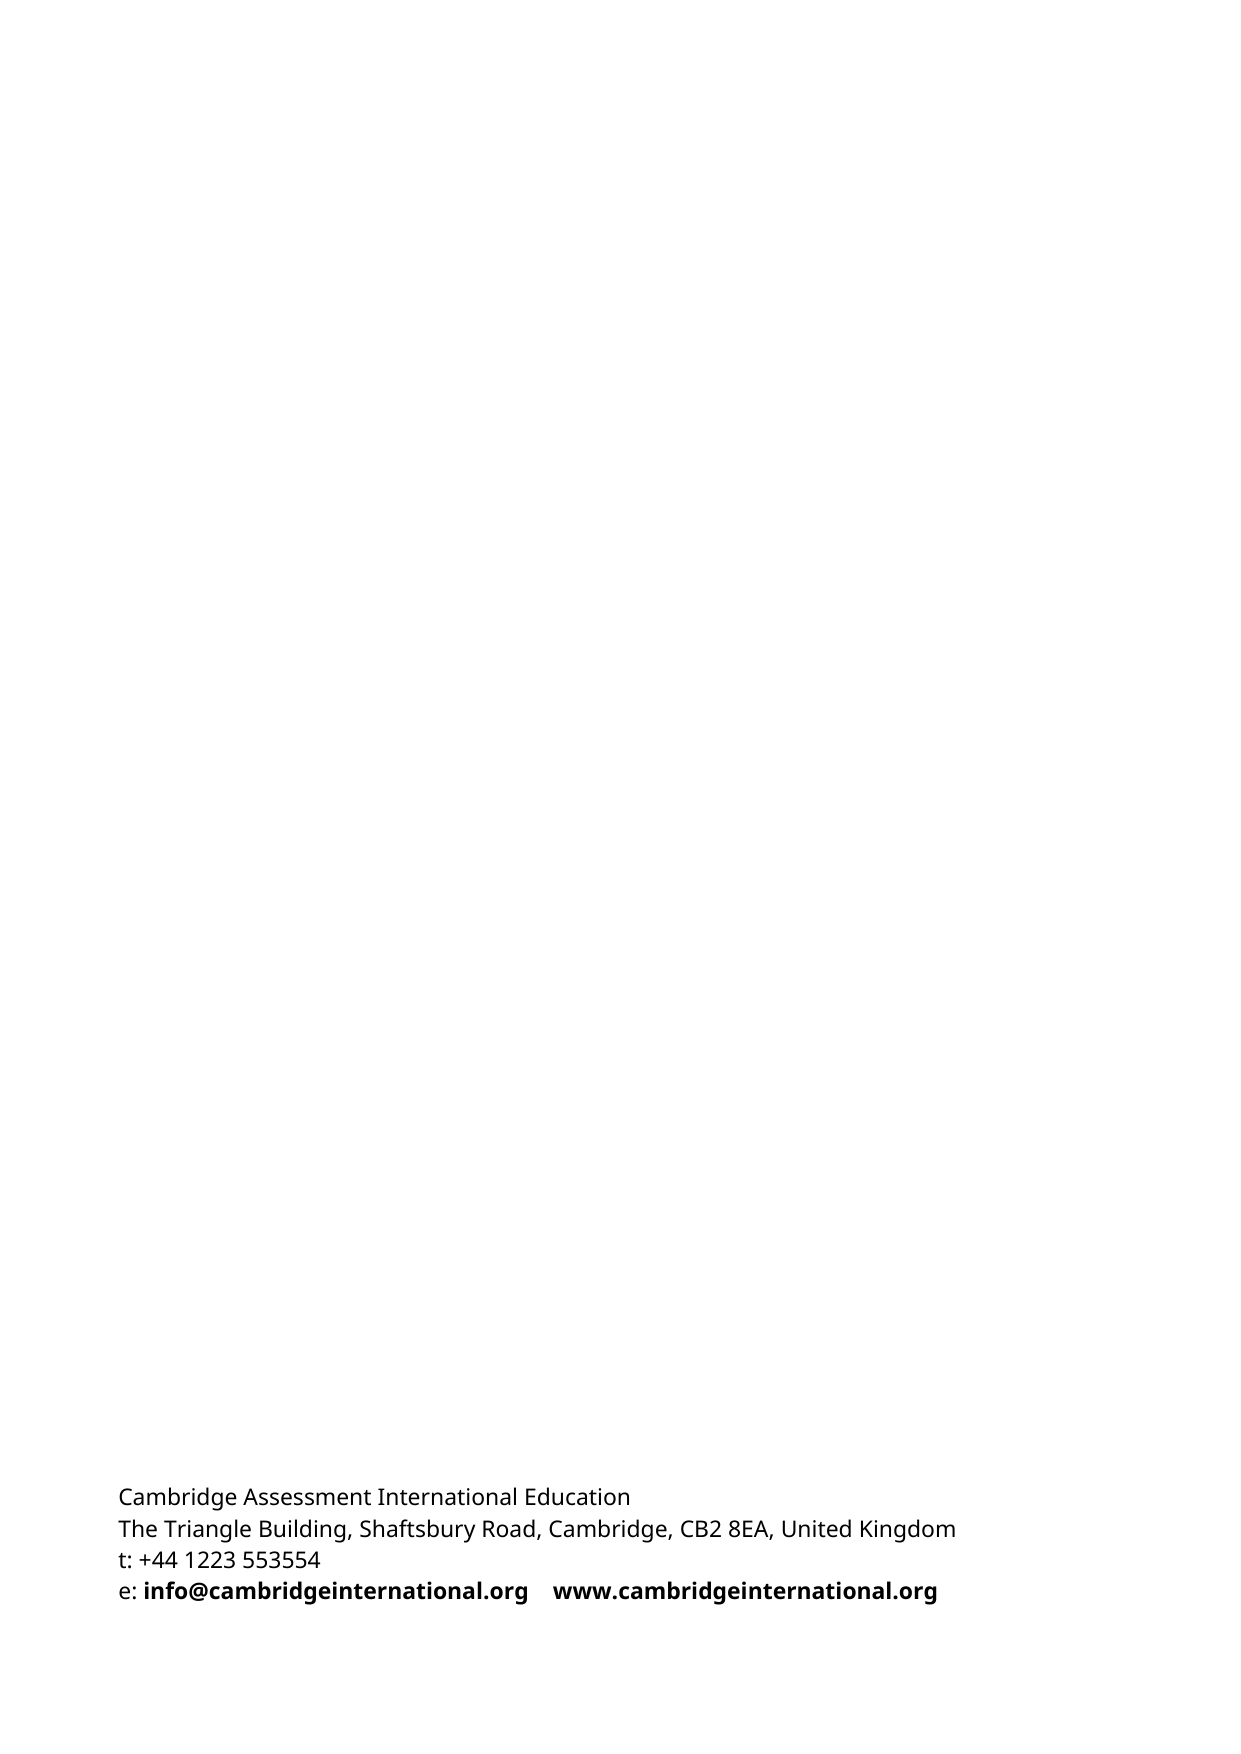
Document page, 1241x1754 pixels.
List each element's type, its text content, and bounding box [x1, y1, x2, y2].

text Cambridge Assessment International Education The Triangle Building, Shaftsbury Road, Cambridge, CB2 8EA, United Kingdom t: +44 1223 553554 [118, 1481, 1122, 1575]
text e: info@cambridgeinternational.org www.cambridgeinternational.org [118, 1575, 1122, 1606]
